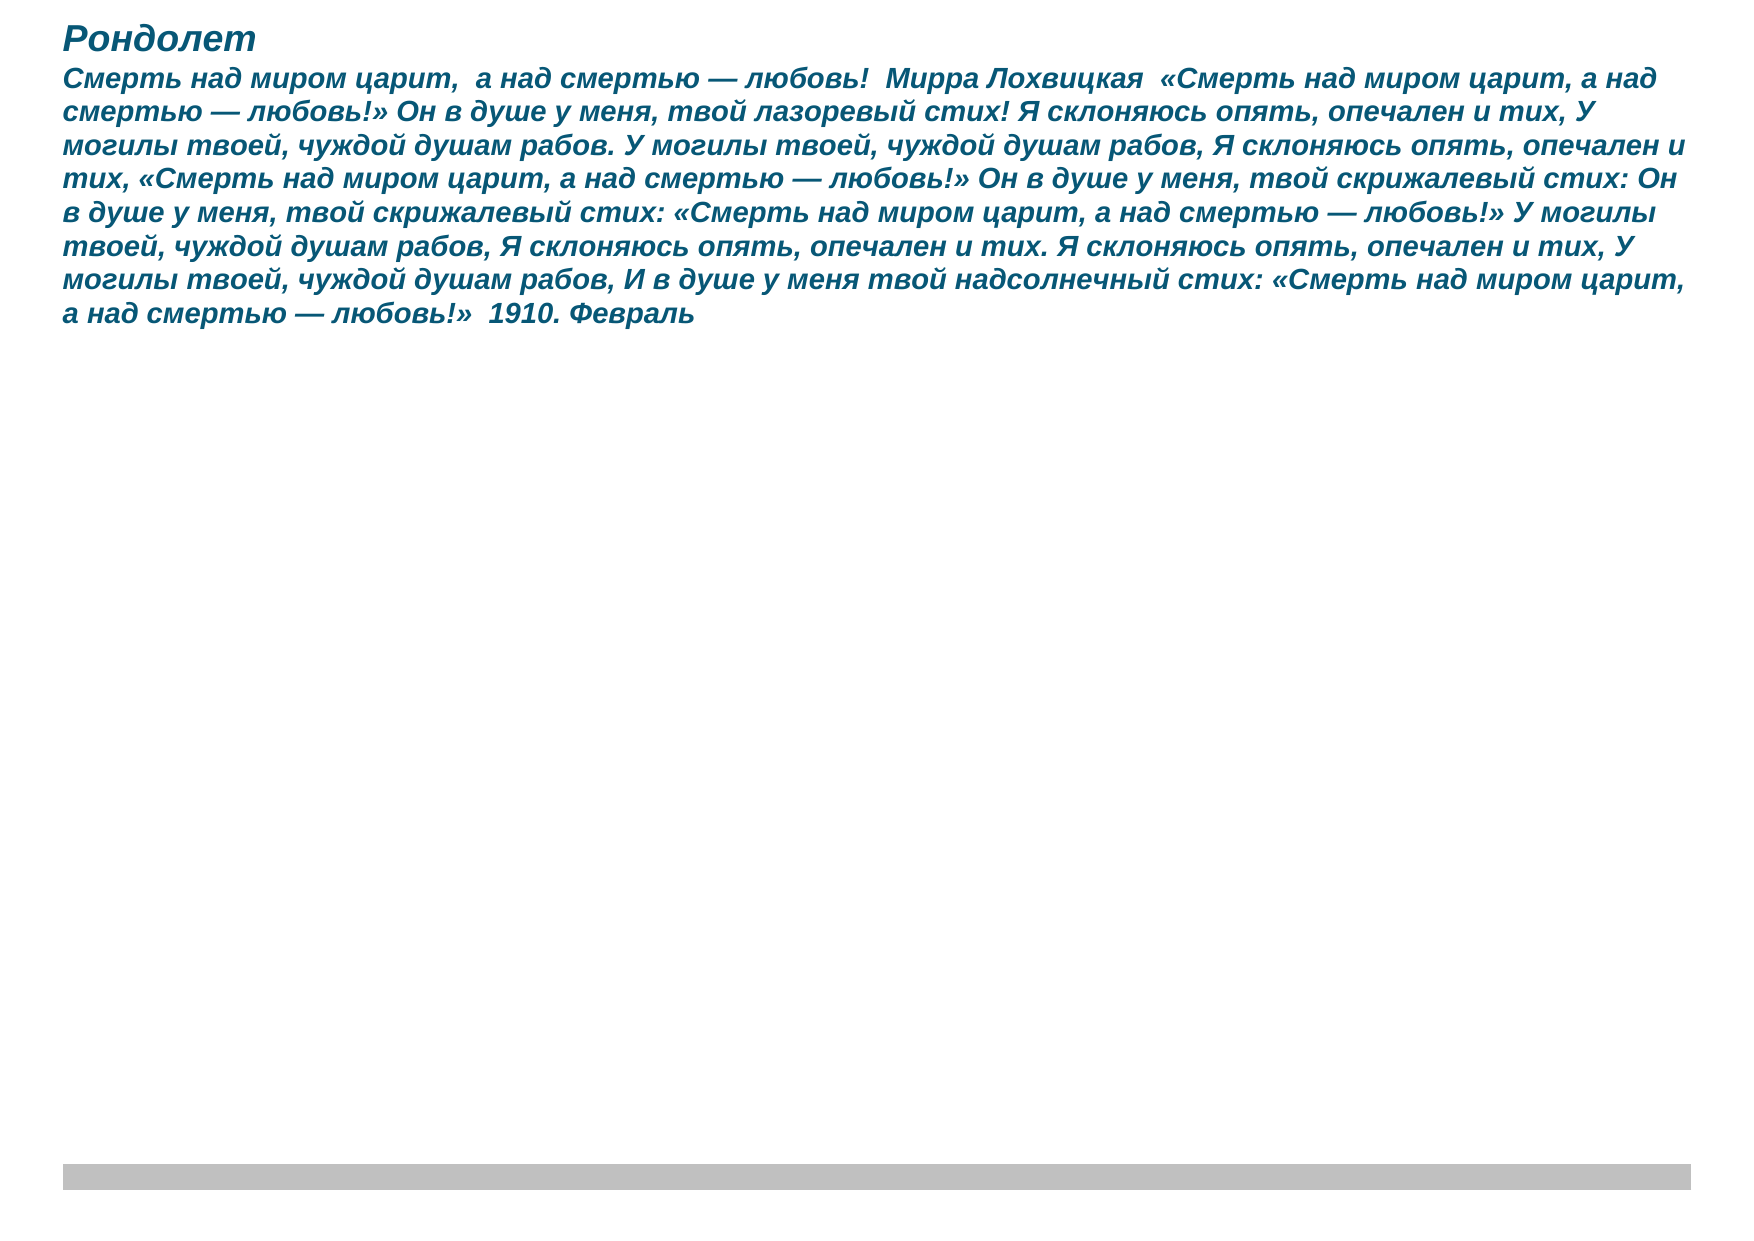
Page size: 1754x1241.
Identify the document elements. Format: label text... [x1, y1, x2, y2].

subtitle Рондолет [62, 17, 1691, 60]
text Смерть над миром царит, [62, 61, 1691, 329]
